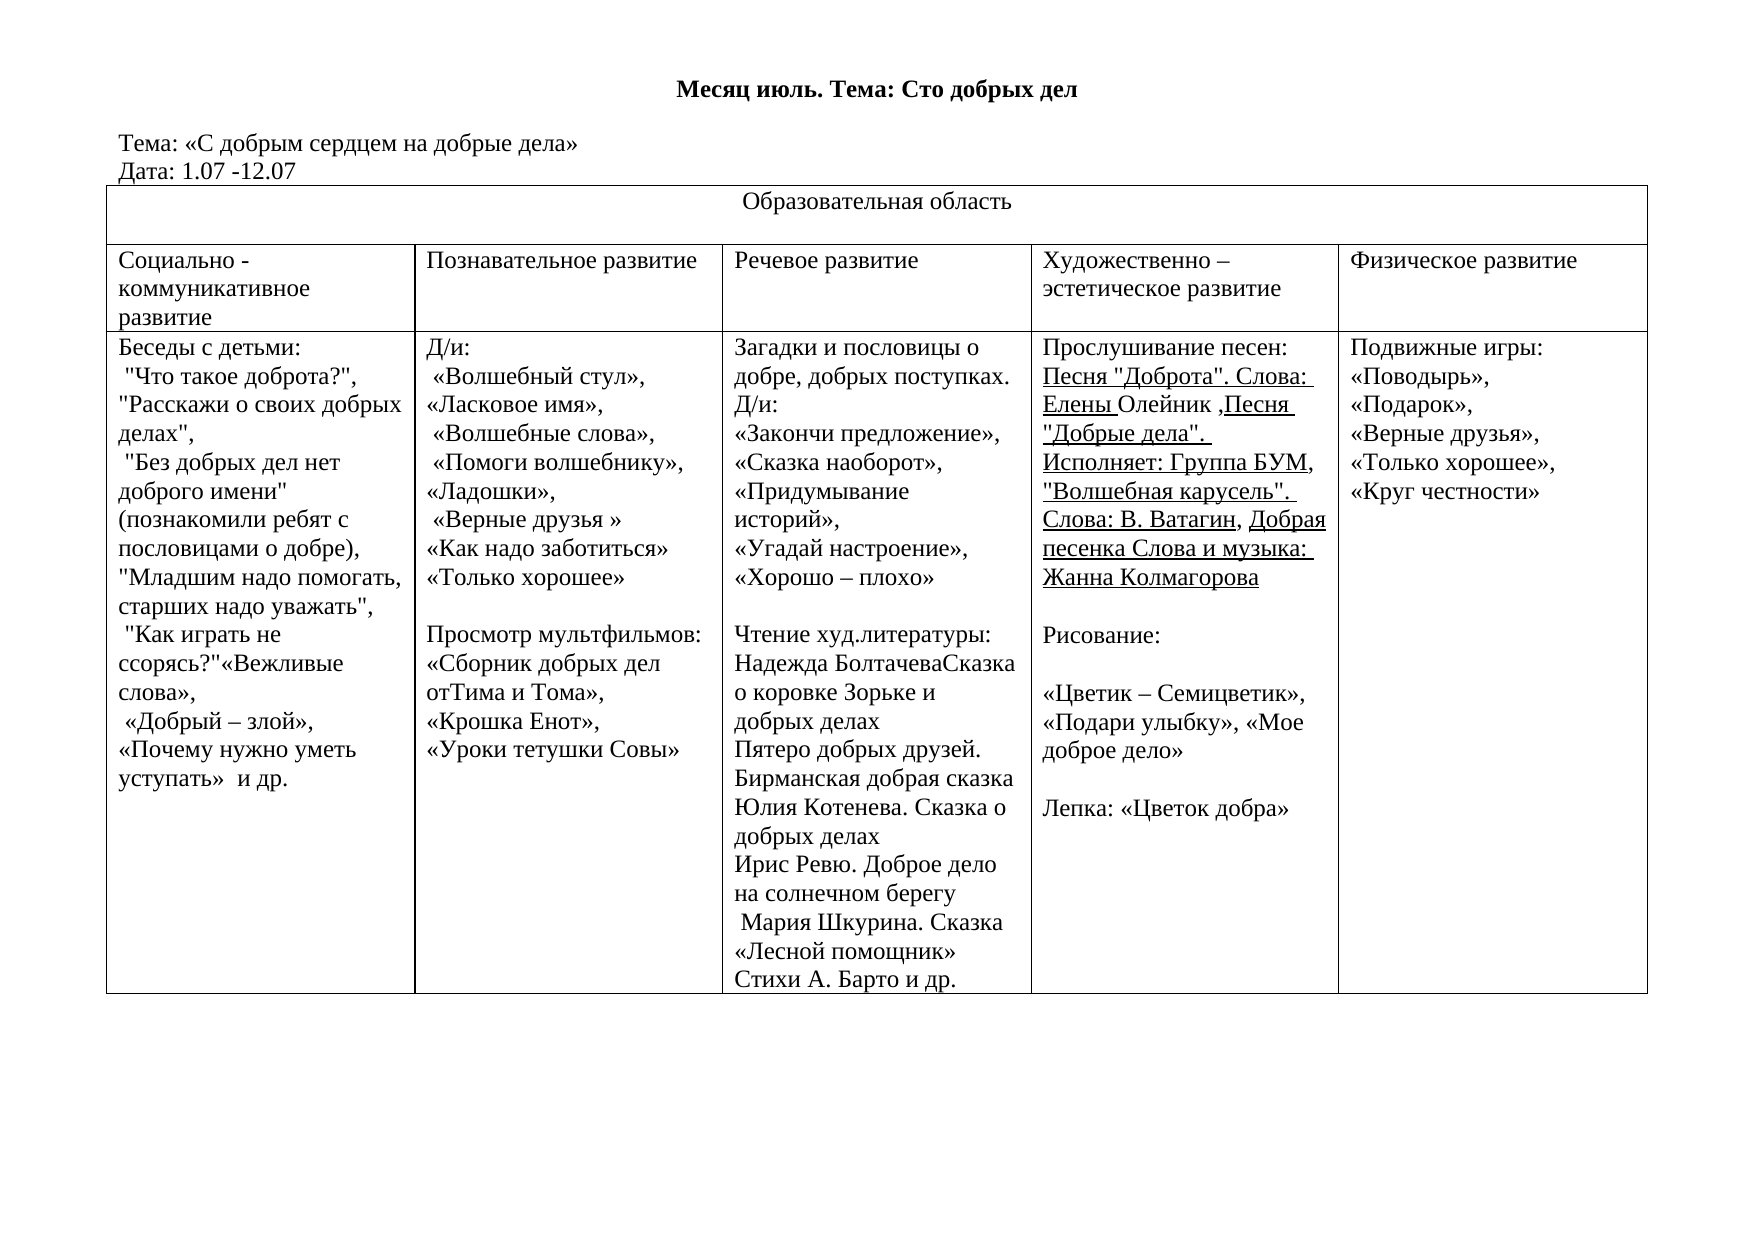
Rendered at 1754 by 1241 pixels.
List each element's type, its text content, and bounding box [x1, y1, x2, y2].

table_cell Художественно – эстетическое развитие [1032, 245, 1338, 331]
text Дата: 1.07 -12.07 [118, 156, 1636, 185]
table_cell Беседы с детьми: "Что такое доброта?", "Расскажи о своих добрых делах", "Без добрых дел нет доброго имени" (познакомили ребят с пословицами о добре), "Младшим надо помогать, старших надо уважать", "Как играть не ссорясь?"«Вежливые слова», «Добрый – злой», «Почему нужно уметь уступать» и др. [107, 332, 414, 993]
table_cell Прослушивание песен: Песня "Доброта". Слова: Елены Олейник ,Песня "Добрые дела". Исполняет: Группа БУМ, "Волшебная карусель". Слова: В. Ватагин, Добрая песенка Слова и музыка: Жанна Колмагорова Рисование: «Цветик – Семицветик», «Подари улыбку», «Мое доброе дело» Лепка: «Цветок добра» [1032, 332, 1338, 993]
table_cell Социально - коммуникативное развитие [107, 245, 414, 331]
text Тема: «С добрым сердцем на добрые дела» [118, 128, 1636, 156]
text Месяц июль. Тема: Сто добрых дел [118, 74, 1636, 103]
table_cell Подвижные игры: «Поводырь», «Подарок», «Верные друзья», «Только хорошее», «Круг честности» [1339, 332, 1647, 993]
table_header Образовательная область [107, 186, 1647, 244]
table_cell Физическое развитие [1339, 245, 1647, 331]
table_cell Загадки и пословицы о добре, добрых поступках. Д/и: «Закончи предложение», «Сказка наоборот», «Придумывание историй», «Угадай настроение», «Хорошо – плохо» Чтение худ.литературы: Надежда БолтачеваСказка о коровке Зорьке и добрых делах Пятеро добрых друзей. Бирманская добрая сказка Юлия Котенева. Сказка о добрых делах Ирис Ревю. Доброе дело на солнечном берегу Мария Шкурина. Сказка «Лесной помощник» Стихи А. Барто и др. [723, 332, 1031, 993]
table_cell Познавательное развитие [416, 245, 722, 331]
table_cell Речевое развитие [723, 245, 1031, 331]
table_cell Д/и: «Волшебный стул», «Ласковое имя», «Волшебные слова», «Помоги волшебнику», «Ладошки», «Верные друзья » «Как надо заботиться» «Только хорошее» Просмотр мультфильмов: «Сборник добрых дел отТима и Тома», «Крошка Енот», «Уроки тетушки Совы» [416, 332, 722, 993]
